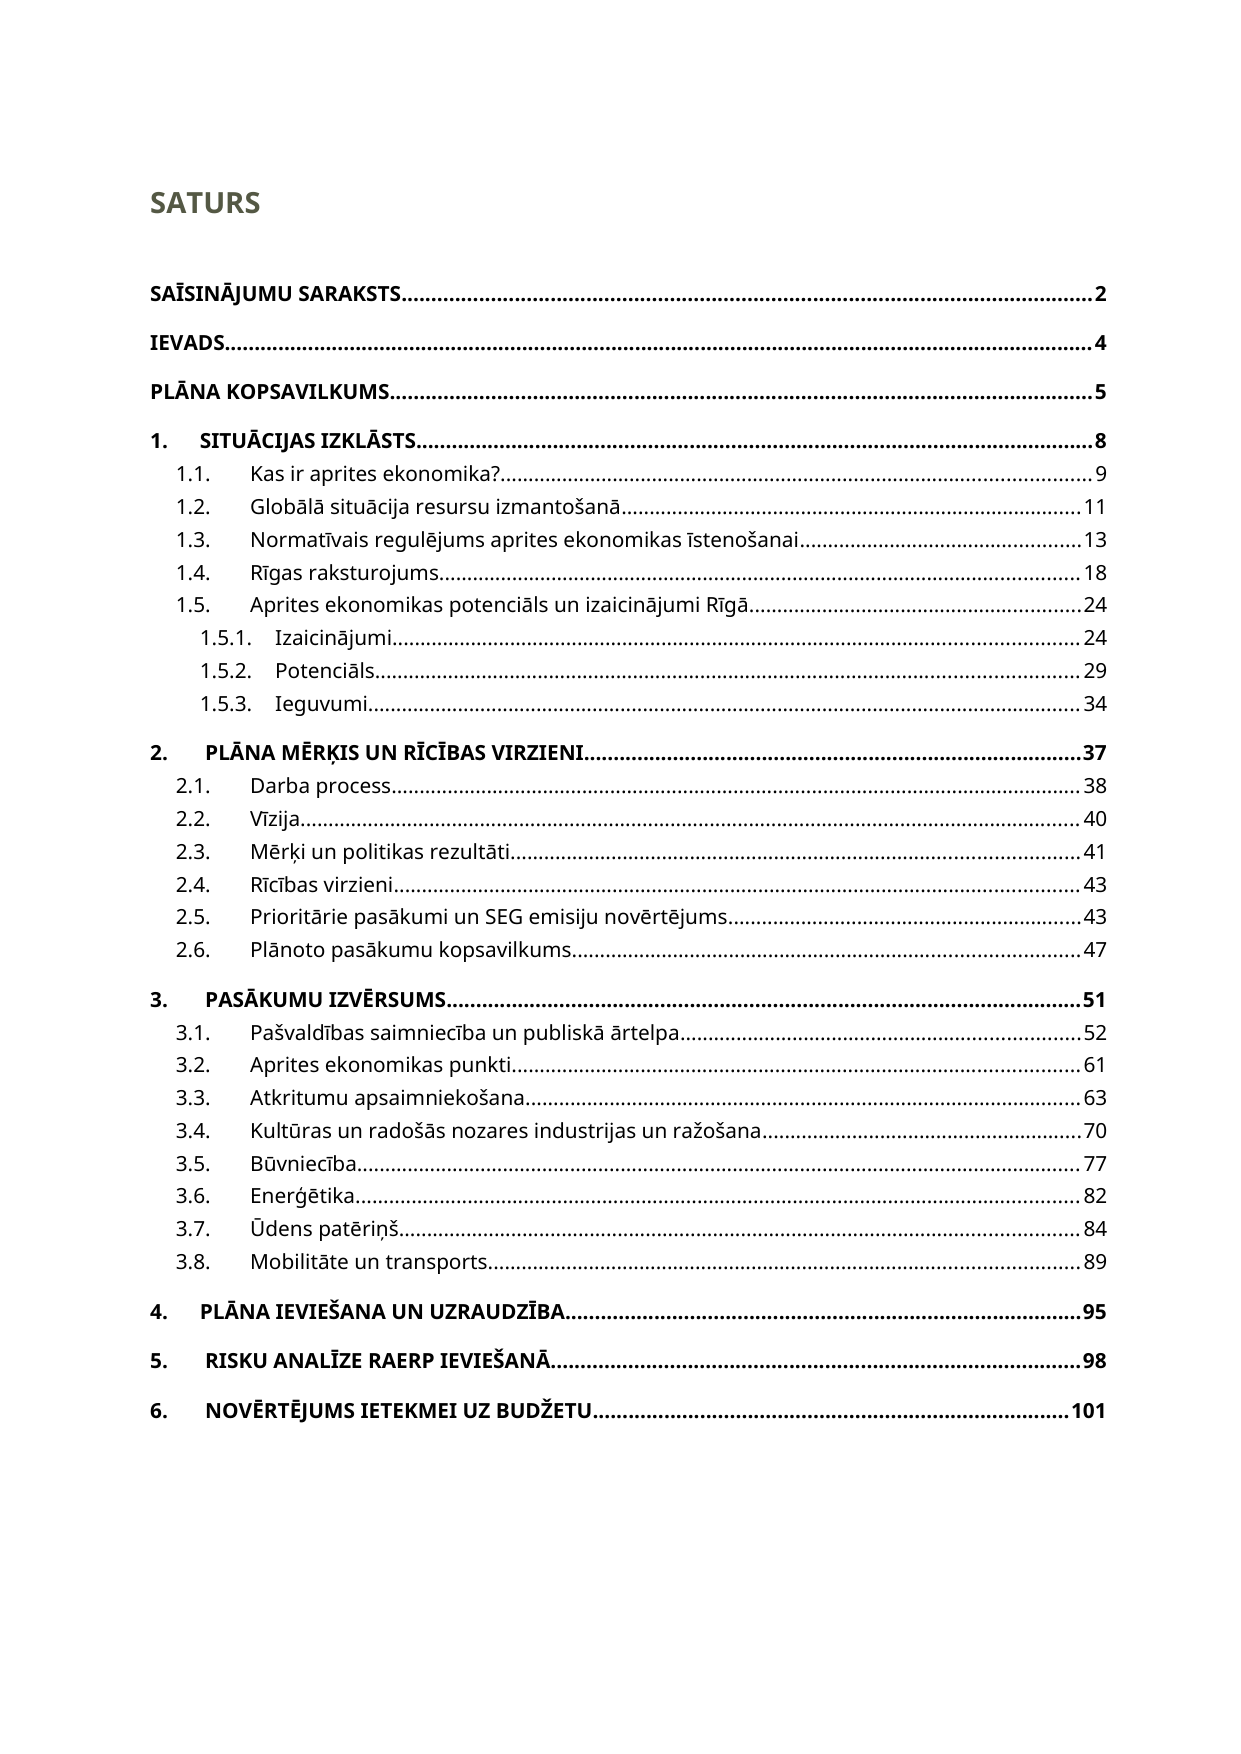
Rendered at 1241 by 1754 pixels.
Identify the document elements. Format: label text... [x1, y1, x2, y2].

text SATURS [150, 183, 1108, 222]
